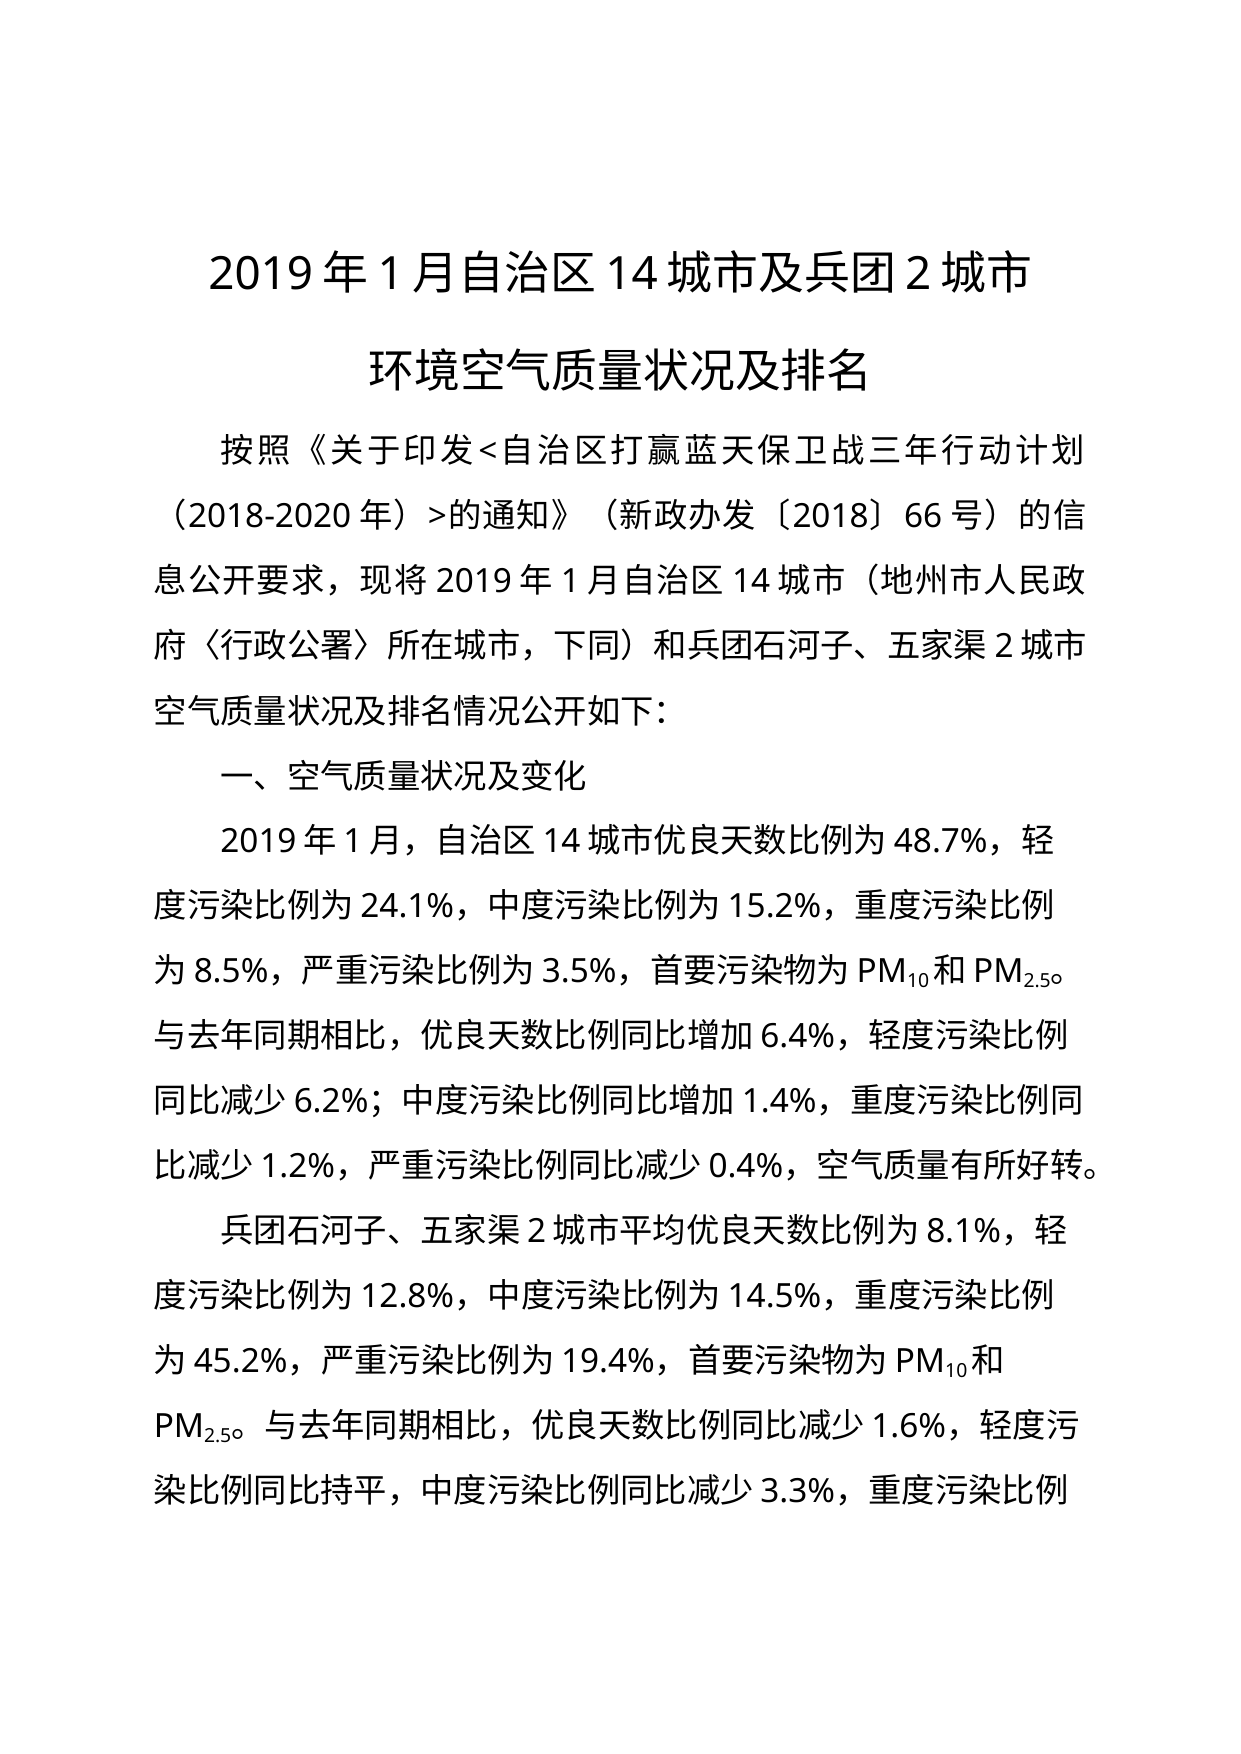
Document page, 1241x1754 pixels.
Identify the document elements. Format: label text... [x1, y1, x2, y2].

text 一、空气质量状况及变化 [153, 741, 1087, 806]
text 2019年1月自治区14城市及兵团2城市 [153, 221, 1087, 318]
text 按照《关于印发<自治区打赢蓝天保卫战三年行动计划（2018-2020年）>的通知》（新政办发〔2018〕66号）的信息公开要求，现将2019年1月自治区14城市（地州市人民政府〈行政公署〉所在城市，下同）和兵团石河子、五家渠2城市空气质量状况及排名情况公开如下： [153, 416, 1087, 741]
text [153, 1196, 1087, 1521]
text 环境空气质量状况及排名 [153, 318, 1087, 416]
text 2019年1月，自治区14城市优良天数比例为48.7%，轻度污染比例为24.1%，中度污染比例为15.2%，重度污染比例为8.5%，严重污染比例为3.5%，首要污染物为PM10和PM2.5。与去年同期相比，优良天数比例同比增加6.4%，轻度污染比例同比减少6.2%；中度污染比例同比增加1.4%，重度污染比例同比减少1.2%，严重污染比例同比减少0.4%，空气质量有所好转。 [153, 806, 1087, 1196]
